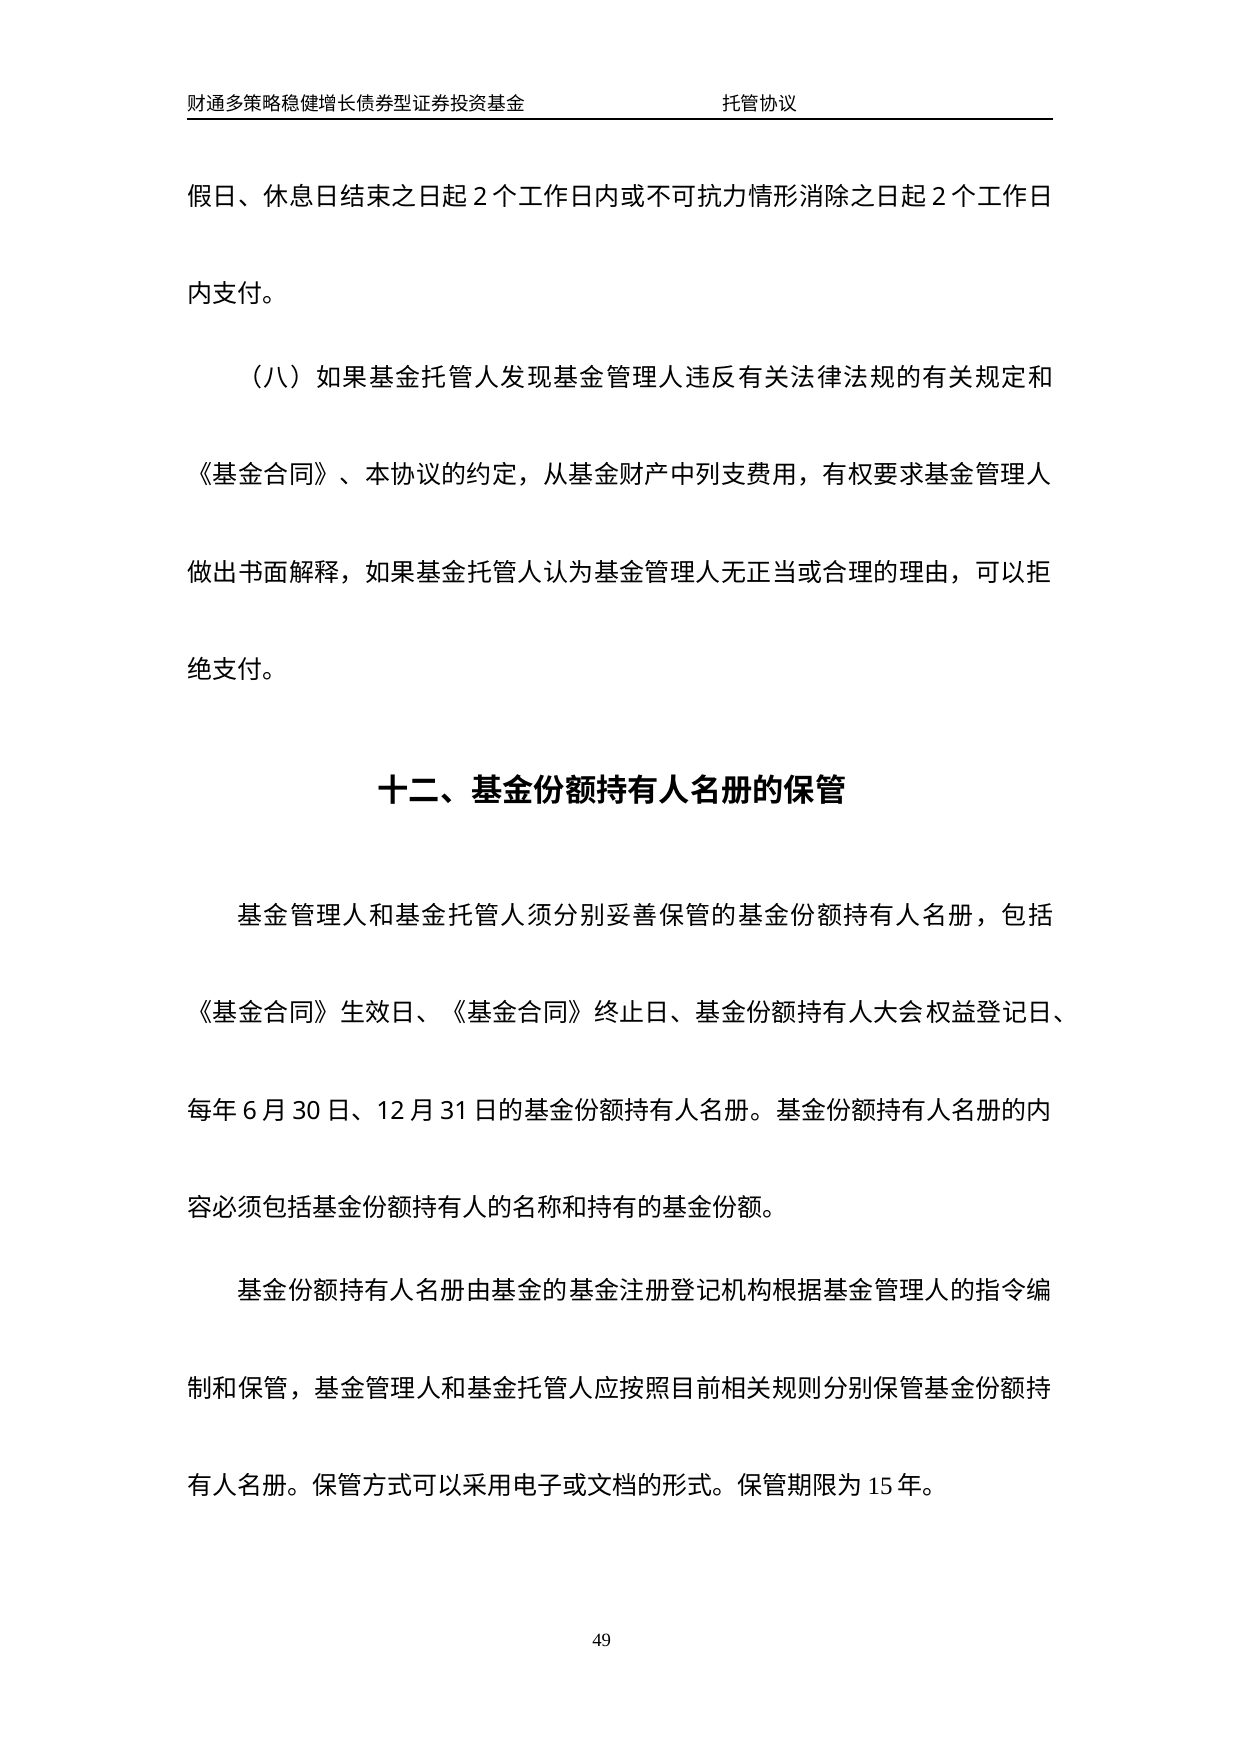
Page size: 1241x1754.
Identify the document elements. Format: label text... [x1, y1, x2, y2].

text 基金份额持有人名册由基金的基金注册登记机构根据基金管理人的指令编制和保管，基金管理人和基金托管人应按照目前相关规则分别保管基金份额持有人名册。保管方式可以采用电子或文档的形式。保管期限为15年。 [187, 1256, 1053, 1516]
text 基金管理人和基金托管人须分别妥善保管的基金份额持有人名册，包括《基金合同》生效日、《基金合同》终止日、基金份额持有人大会权益登记日、每年6月30日、的基金份额持有人名册。基金份额持有人名册的内容必须包括基金份额持有人的名称和持有的基金份额。 [187, 881, 1053, 1238]
subtitle 基金份额持有人名册的保管 [187, 756, 1053, 821]
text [187, 162, 1053, 324]
text （八）如果基金托管人发现基金管理人违反有关法律法规的有关规定和《基金合同》、本协议的约定，从基金财产中列支费用，有权要求基金管理人做出书面解释，如果基金托管人认为基金管理人无正当或合理的理由，可以拒绝支付。 [187, 343, 1053, 700]
